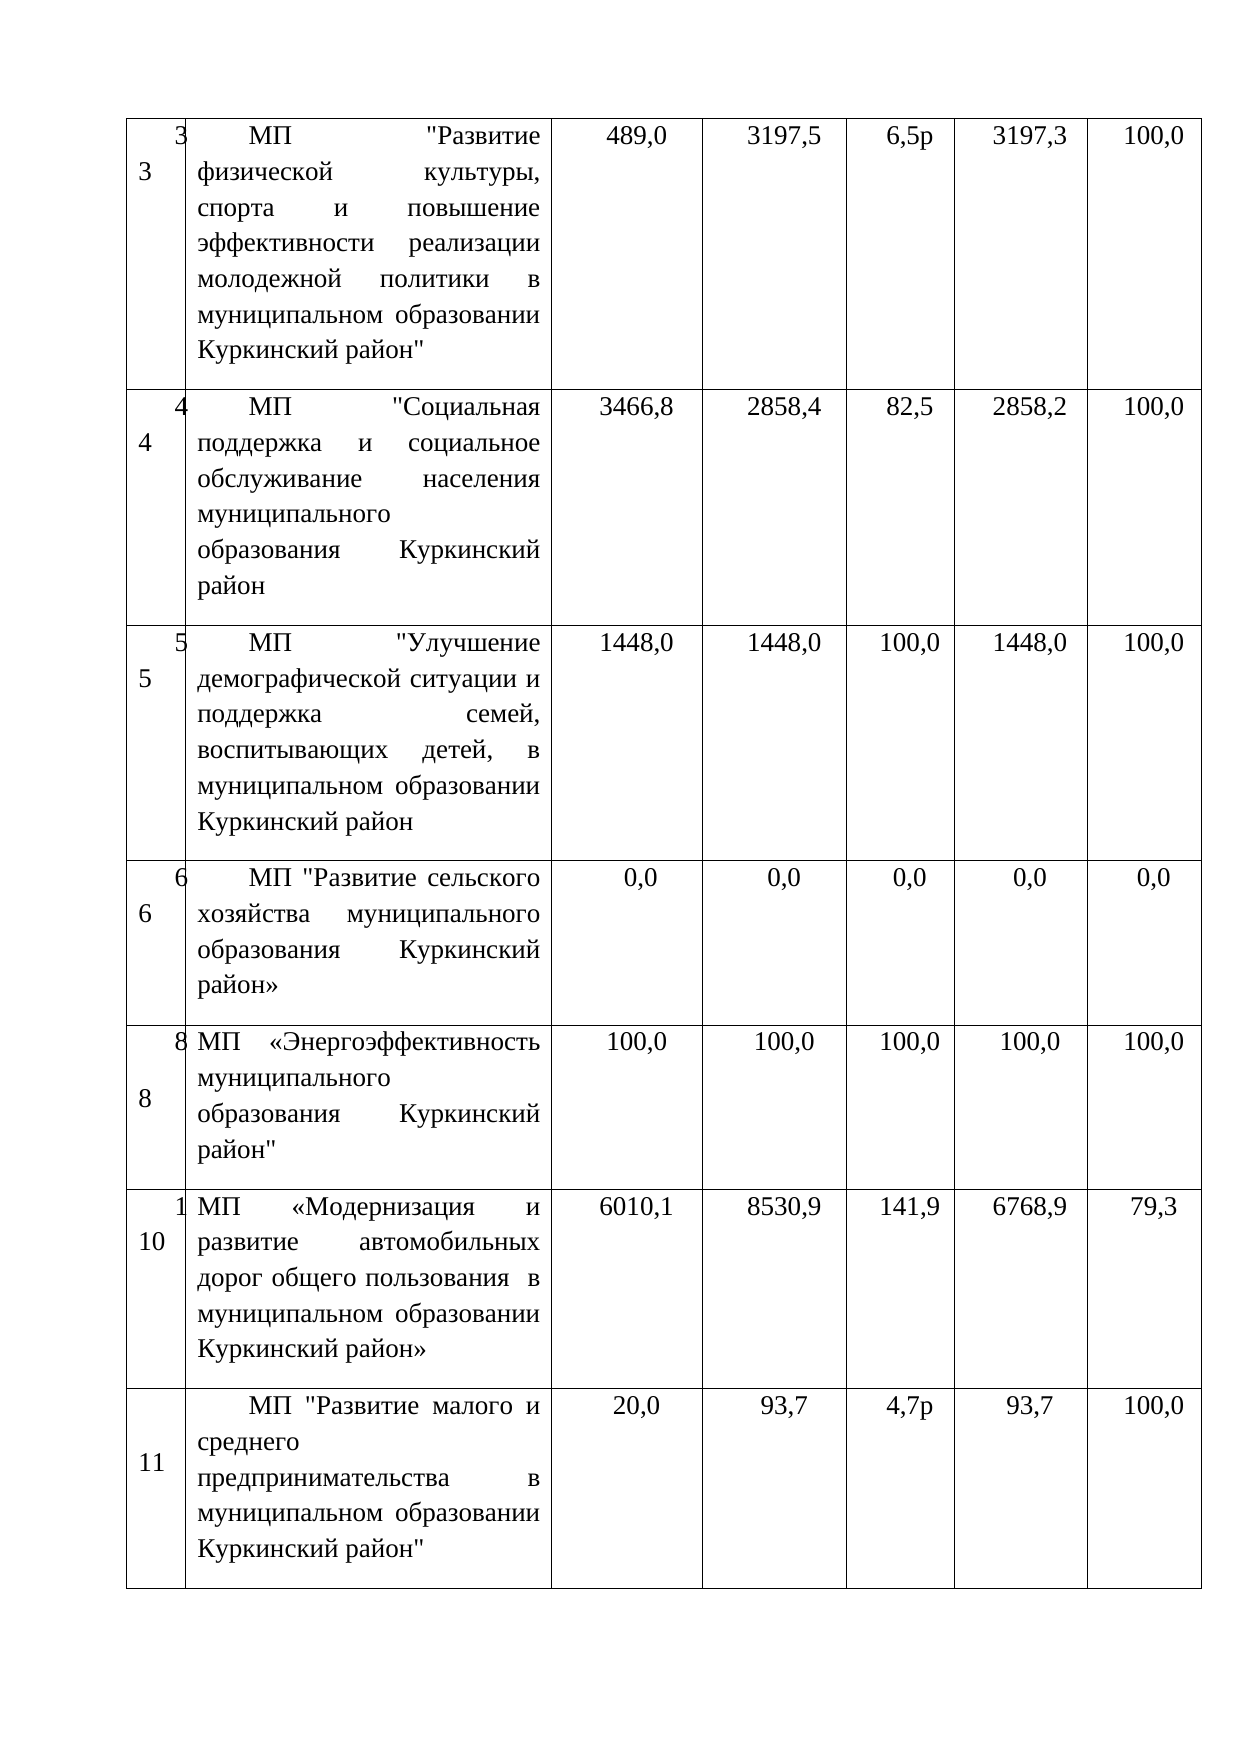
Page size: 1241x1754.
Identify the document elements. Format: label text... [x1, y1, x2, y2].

table_cell МП «Модернизация и развитие автомобильных дорог общего пользования в муниципальном образовании Куркинский район» [186, 1190, 551, 1388]
table_cell 100,0 [552, 1026, 702, 1188]
table_cell 93,7 [955, 1389, 1087, 1588]
table_cell 8 8 [127, 1026, 185, 1188]
table_cell 93,7 [703, 1389, 846, 1588]
table_cell 55 [127, 626, 185, 860]
table_cell МП "Социальная поддержка и социальное обслуживание населения муниципального образования Куркинский район [186, 390, 551, 625]
table_cell 20,0 [552, 1389, 702, 1588]
table_cell МП "Развитие физической культуры, спорта и повышение эффективности реализации молодежной политики в муниципальном образовании Куркинский район" [186, 119, 551, 389]
table_cell 33 [127, 119, 185, 389]
table_cell 100,0 [847, 626, 954, 860]
table_cell 44 [127, 390, 185, 625]
table_cell 141,9 [847, 1190, 954, 1388]
table_cell 489,0 [552, 119, 702, 389]
table_cell 100,0 [955, 1026, 1087, 1188]
table_cell 3197,3 [955, 119, 1087, 389]
table_cell 3197,5 [703, 119, 846, 389]
table_cell МП «Энергоэффективность муниципального образования Куркинский район" [186, 1026, 551, 1188]
table_cell 100,0 [1088, 1026, 1201, 1188]
table_cell 0,0 [1088, 861, 1201, 1024]
table_cell МП "Развитие малого и среднего предпринимательства в муниципальном образовании Куркинский район" [186, 1389, 551, 1588]
table_cell 2858,4 [703, 390, 846, 625]
table_cell 100,0 [1088, 390, 1201, 625]
table_cell 0,0 [703, 861, 846, 1024]
table_cell 0,0 [847, 861, 954, 1024]
table_cell 66 [127, 861, 185, 1024]
table_cell 3466,8 [552, 390, 702, 625]
table_cell 110 [127, 1190, 185, 1388]
table_cell 1448,0 [703, 626, 846, 860]
table_cell 6768,9 [955, 1190, 1087, 1388]
table_cell 82,5 [847, 390, 954, 625]
table_cell 0,0 [552, 861, 702, 1024]
table_cell 100,0 [1088, 1389, 1201, 1588]
table_cell 1448,0 [955, 626, 1087, 860]
table_cell 79,3 [1088, 1190, 1201, 1388]
table_cell МП "Улучшение демографической ситуации и поддержка семей, воспитывающих детей, в муниципальном образовании Куркинский район [186, 626, 551, 860]
table_cell МП "Развитие сельского хозяйства муниципального образования Куркинский район» [186, 861, 551, 1024]
table_cell 6010,1 [552, 1190, 702, 1388]
table_cell 1448,0 [552, 626, 702, 860]
table_cell 100,0 [703, 1026, 846, 1188]
table_cell 100,0 [847, 1026, 954, 1188]
table_cell 6,5р [847, 119, 954, 389]
table_cell 0,0 [955, 861, 1087, 1024]
table_cell 4,7р [847, 1389, 954, 1588]
table_cell 8530,9 [703, 1190, 846, 1388]
table_cell 2858,2 [955, 390, 1087, 625]
table_cell 100,0 [1088, 119, 1201, 389]
table_cell 100,0 [1088, 626, 1201, 860]
table_cell 11 [127, 1389, 185, 1588]
